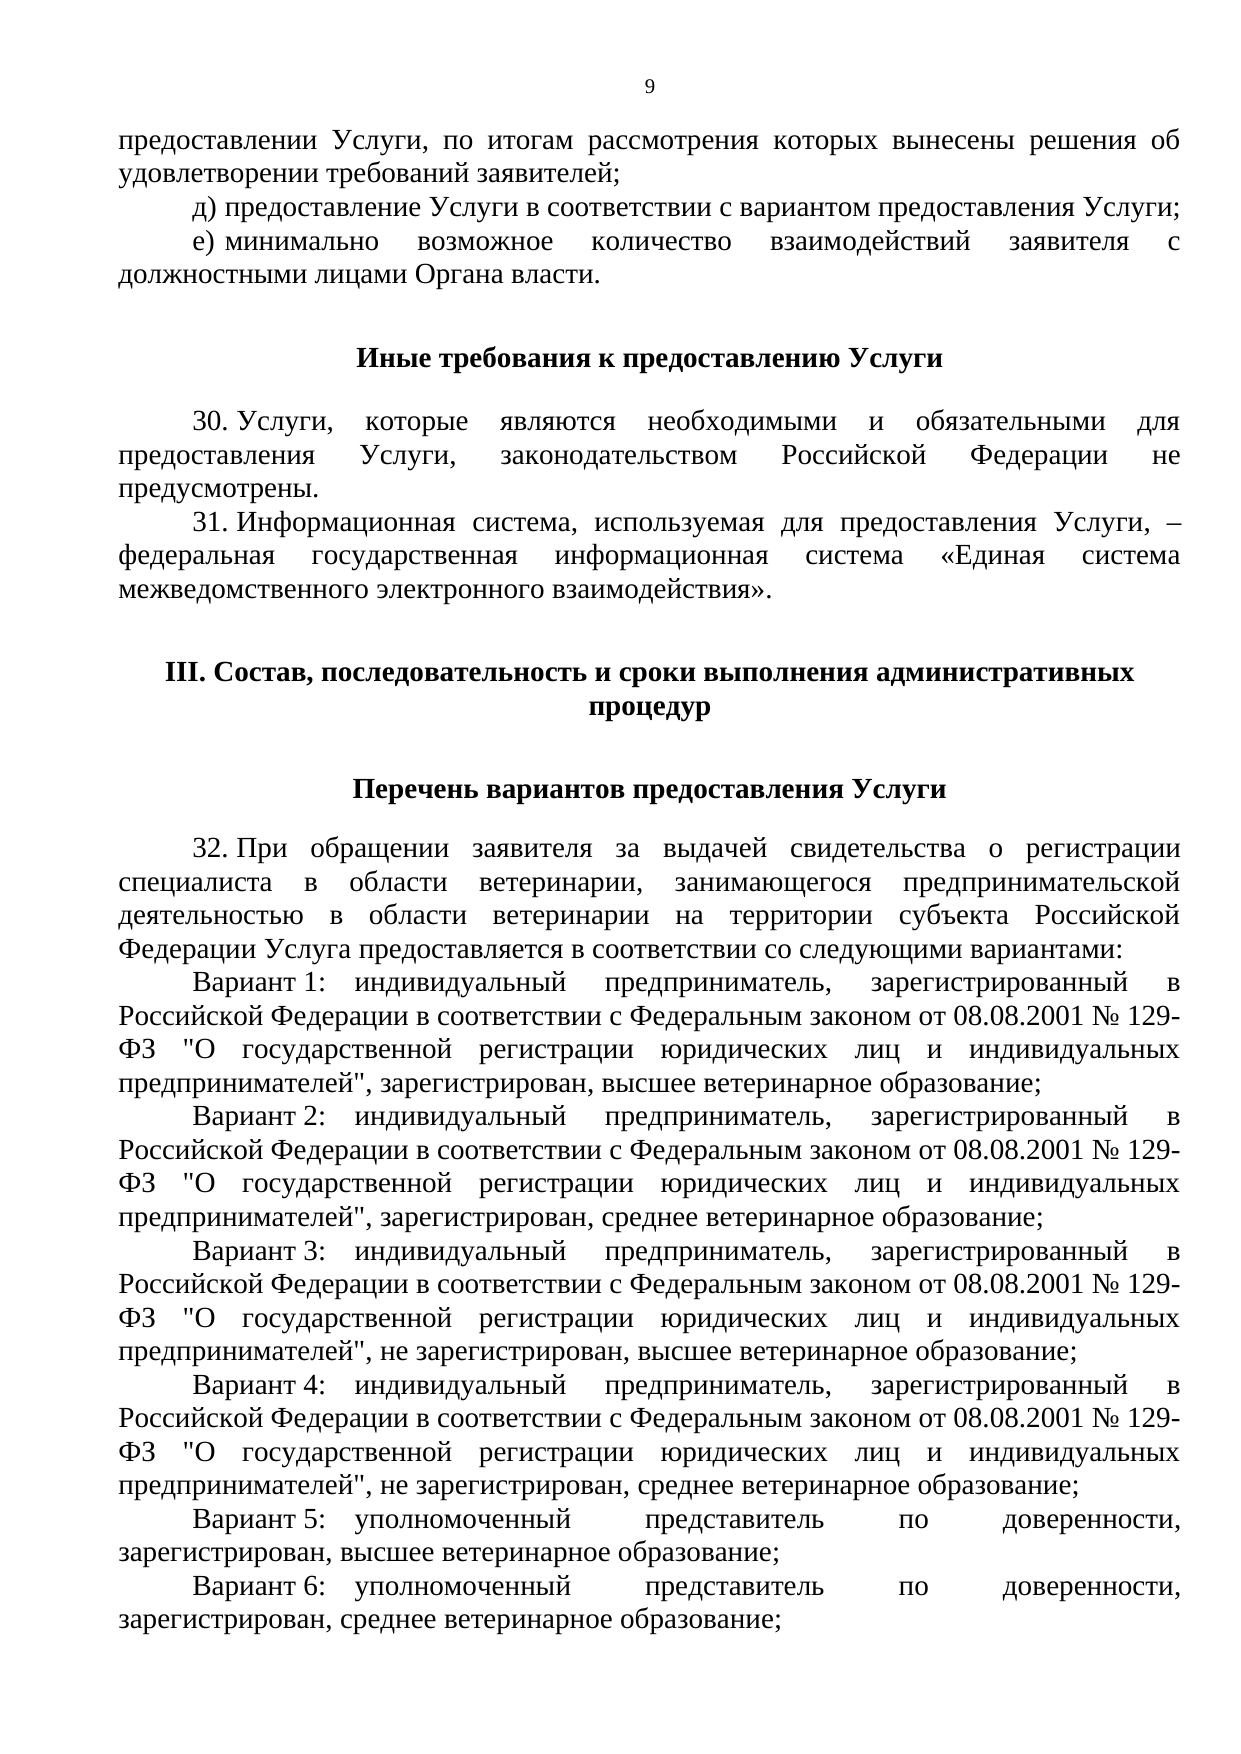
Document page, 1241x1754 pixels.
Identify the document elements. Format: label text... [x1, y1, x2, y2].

list индивидуальный предприниматель, зарегистрированный в Российской Федерации в соответствии с Федеральным законом от 08.08.2001 № 129-ФЗ "О государственной регистрации юридических лиц и индивидуальных предпринимателей", зарегистрирован, высшее ветеринарное образование; [118, 964, 1181, 1098]
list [118, 122, 1181, 189]
list индивидуальный предприниматель, зарегистрированный в Российской Федерации в соответствии с Федеральным законом от 08.08.2001 № 129-ФЗ "О государственной регистрации юридических лиц и индивидуальных предпринимателей", не зарегистрирован, среднее ветеринарное образование; [118, 1367, 1181, 1501]
list Услуги, которые являются необходимыми и обязательными для предоставления Услуги, законодательством Российской Федерации не предусмотрены. [118, 403, 1181, 504]
list Информационная система, используемая для предоставления Услуги, – федеральная государственная информационная система «Единая система межведомственного электронного взаимодействия». [118, 504, 1181, 604]
list уполномоченный представитель по доверенности, зарегистрирован, среднее ветеринарное образование; [118, 1568, 1181, 1635]
list предоставление Услуги в соответствии с вариантом предоставления Услуги; [118, 189, 1181, 223]
list индивидуальный предприниматель, зарегистрированный в Российской Федерации в соответствии с Федеральным законом от 08.08.2001 № 129-ФЗ "О государственной регистрации юридических лиц и индивидуальных предпринимателей", зарегистрирован, среднее ветеринарное образование; [118, 1098, 1181, 1233]
text Иные требования к предоставлению Услуги [118, 340, 1181, 373]
text III. Состав, последовательность и сроки выполнения административных процедур [118, 654, 1181, 722]
list индивидуальный предприниматель, зарегистрированный в Российской Федерации в соответствии с Федеральным законом от 08.08.2001 № 129-ФЗ "О государственной регистрации юридических лиц и индивидуальных предпринимателей", не зарегистрирован, высшее ветеринарное образование; [118, 1233, 1181, 1367]
list уполномоченный представитель по доверенности, зарегистрирован, высшее ветеринарное образование; [118, 1501, 1181, 1568]
text Перечень вариантов предоставления Услуги [118, 772, 1181, 805]
list При обращении заявителя за выдачей свидетельства о регистрации специалиста в области ветеринарии, занимающегося предпринимательской деятельностью в области ветеринарии на территории субъекта Российской Федерации Услуга предоставляется в соответствии со следующими вариантами: [118, 830, 1181, 964]
list минимально возможное количество взаимодействий заявителя с должностными лицами Органа власти. [118, 223, 1181, 290]
